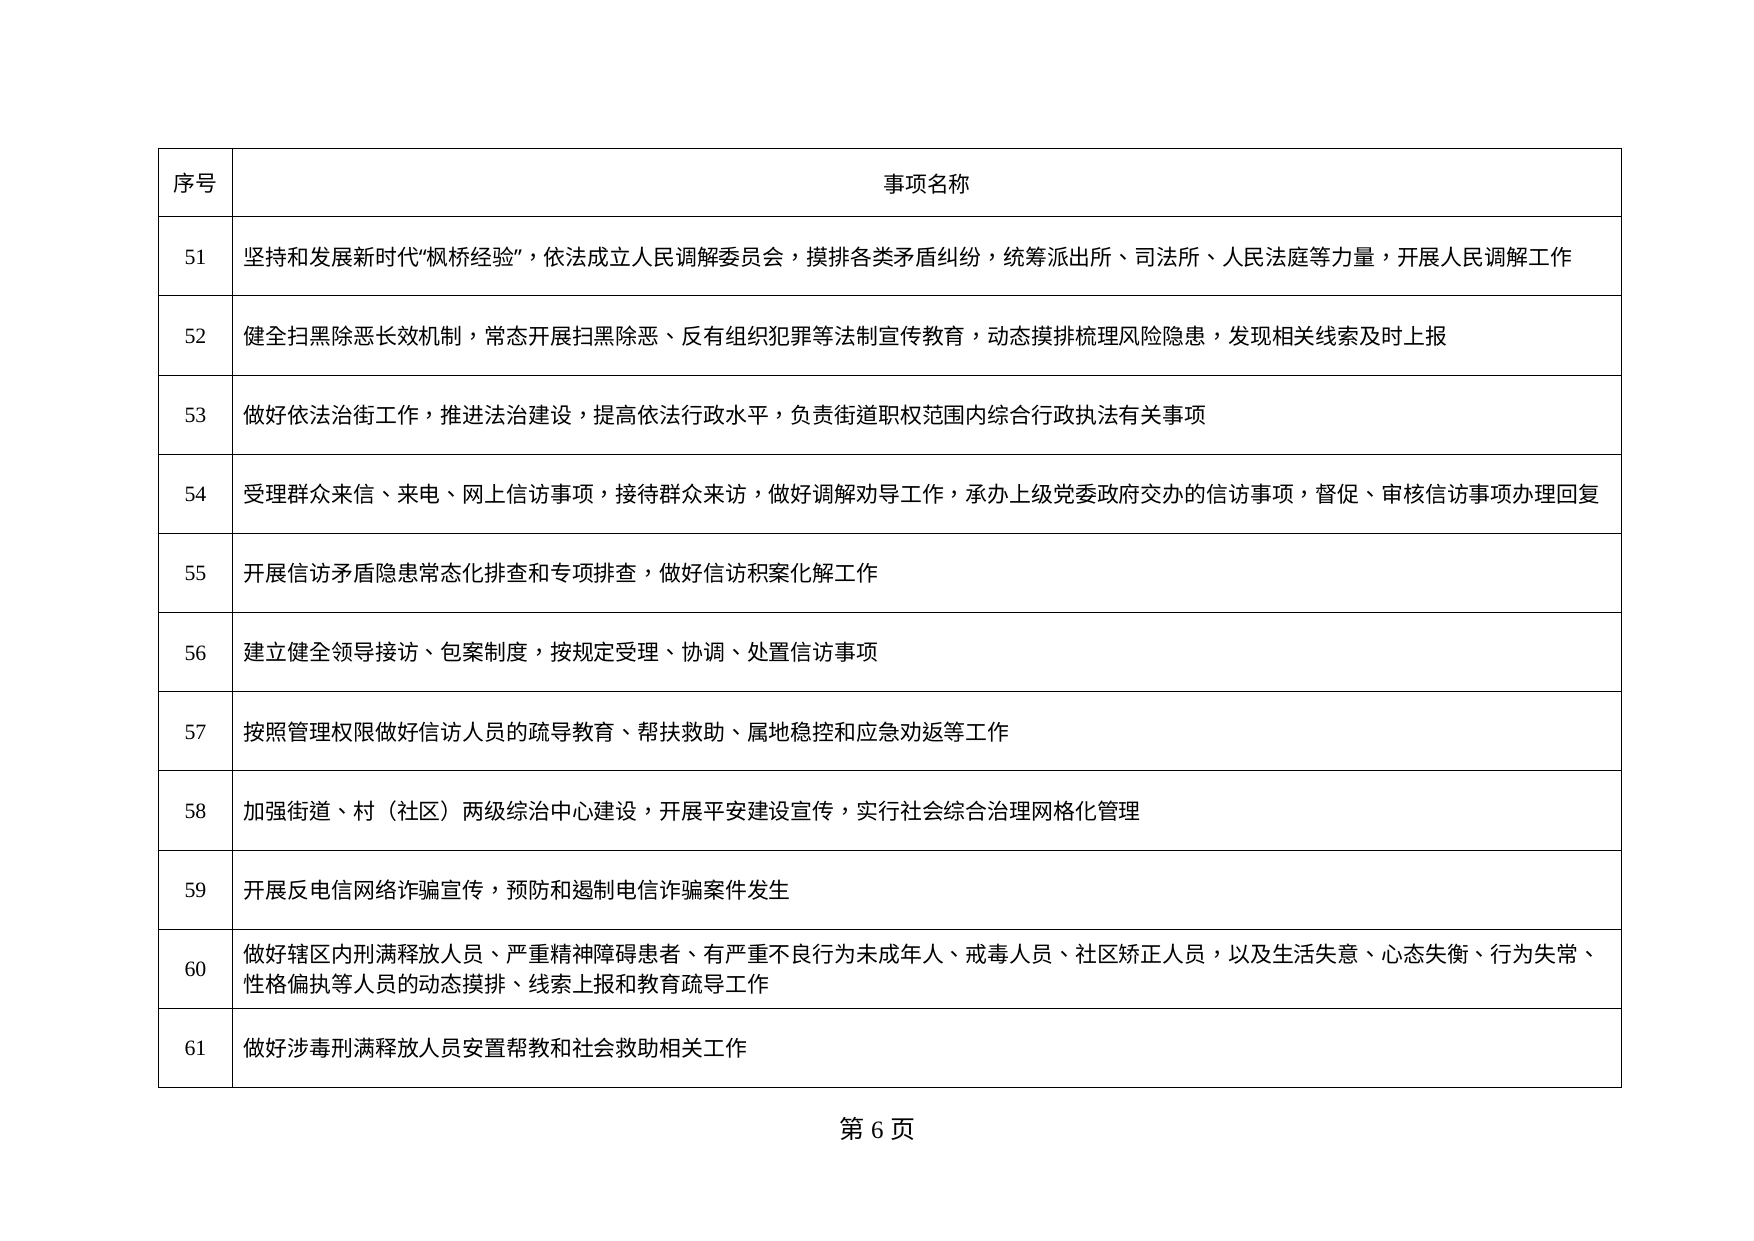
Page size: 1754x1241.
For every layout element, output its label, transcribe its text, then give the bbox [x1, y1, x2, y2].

table_cell 54 [159, 455, 232, 533]
table_cell 受理群众来信、来电、网上信访事项，接待群众来访，做好调解劝导工作，承办上级党委政府交办的信访事项，督促、审核信访事项办理回复 [233, 455, 1621, 533]
table_cell 60 [159, 930, 232, 1008]
table_cell 53 [159, 376, 232, 454]
table_header 事项名称 [233, 149, 1621, 216]
table_cell 做好辖区内刑满释放人员、严重精神障碍患者、有严重不良行为未成年人、戒毒人员、社区矫正人员，以及生活失意、心态失衡、行为失常、性格偏执等人员的动态摸排、线索上报和教育疏导工作 [233, 930, 1621, 1008]
table_cell 做好依法治街工作，推进法治建设，提高依法行政水平，负责街道职权范围内综合行政执法有关事项 [233, 376, 1621, 454]
table_cell 56 [159, 613, 232, 691]
table_cell 健全扫黑除恶长效机制，常态开展扫黑除恶、反有组织犯罪等法制宣传教育，动态摸排梳理风险隐患，发现相关线索及时上报 [233, 296, 1621, 374]
table_header 序号 [159, 149, 232, 216]
table_cell 坚持和发展新时代“枫桥经验”，依法成立人民调解委员会，摸排各类矛盾纠纷，统筹派出所、司法所、人民法庭等力量，开展人民调解工作 [233, 217, 1621, 295]
table_cell 57 [159, 692, 232, 770]
table_cell 建立健全领导接访、包案制度，按规定受理、协调、处置信访事项 [233, 613, 1621, 691]
table_cell 61 [159, 1009, 232, 1087]
table_cell 59 [159, 851, 232, 929]
table_cell 52 [159, 296, 232, 374]
table_cell 开展反电信网络诈骗宣传，预防和遏制电信诈骗案件发生 [233, 851, 1621, 929]
table_cell 51 [159, 217, 232, 295]
table_cell 加强街道、村（社区）两级综治中心建设，开展平安建设宣传，实行社会综合治理网格化管理 [233, 771, 1621, 849]
table_cell 55 [159, 534, 232, 612]
table_cell 58 [159, 771, 232, 849]
table_cell 开展信访矛盾隐患常态化排查和专项排查，做好信访积案化解工作 [233, 534, 1621, 612]
table_cell 做好涉毒刑满释放人员安置帮教和社会救助相关工作 [233, 1009, 1621, 1087]
table_cell 按照管理权限做好信访人员的疏导教育、帮扶救助、属地稳控和应急劝返等工作 [233, 692, 1621, 770]
